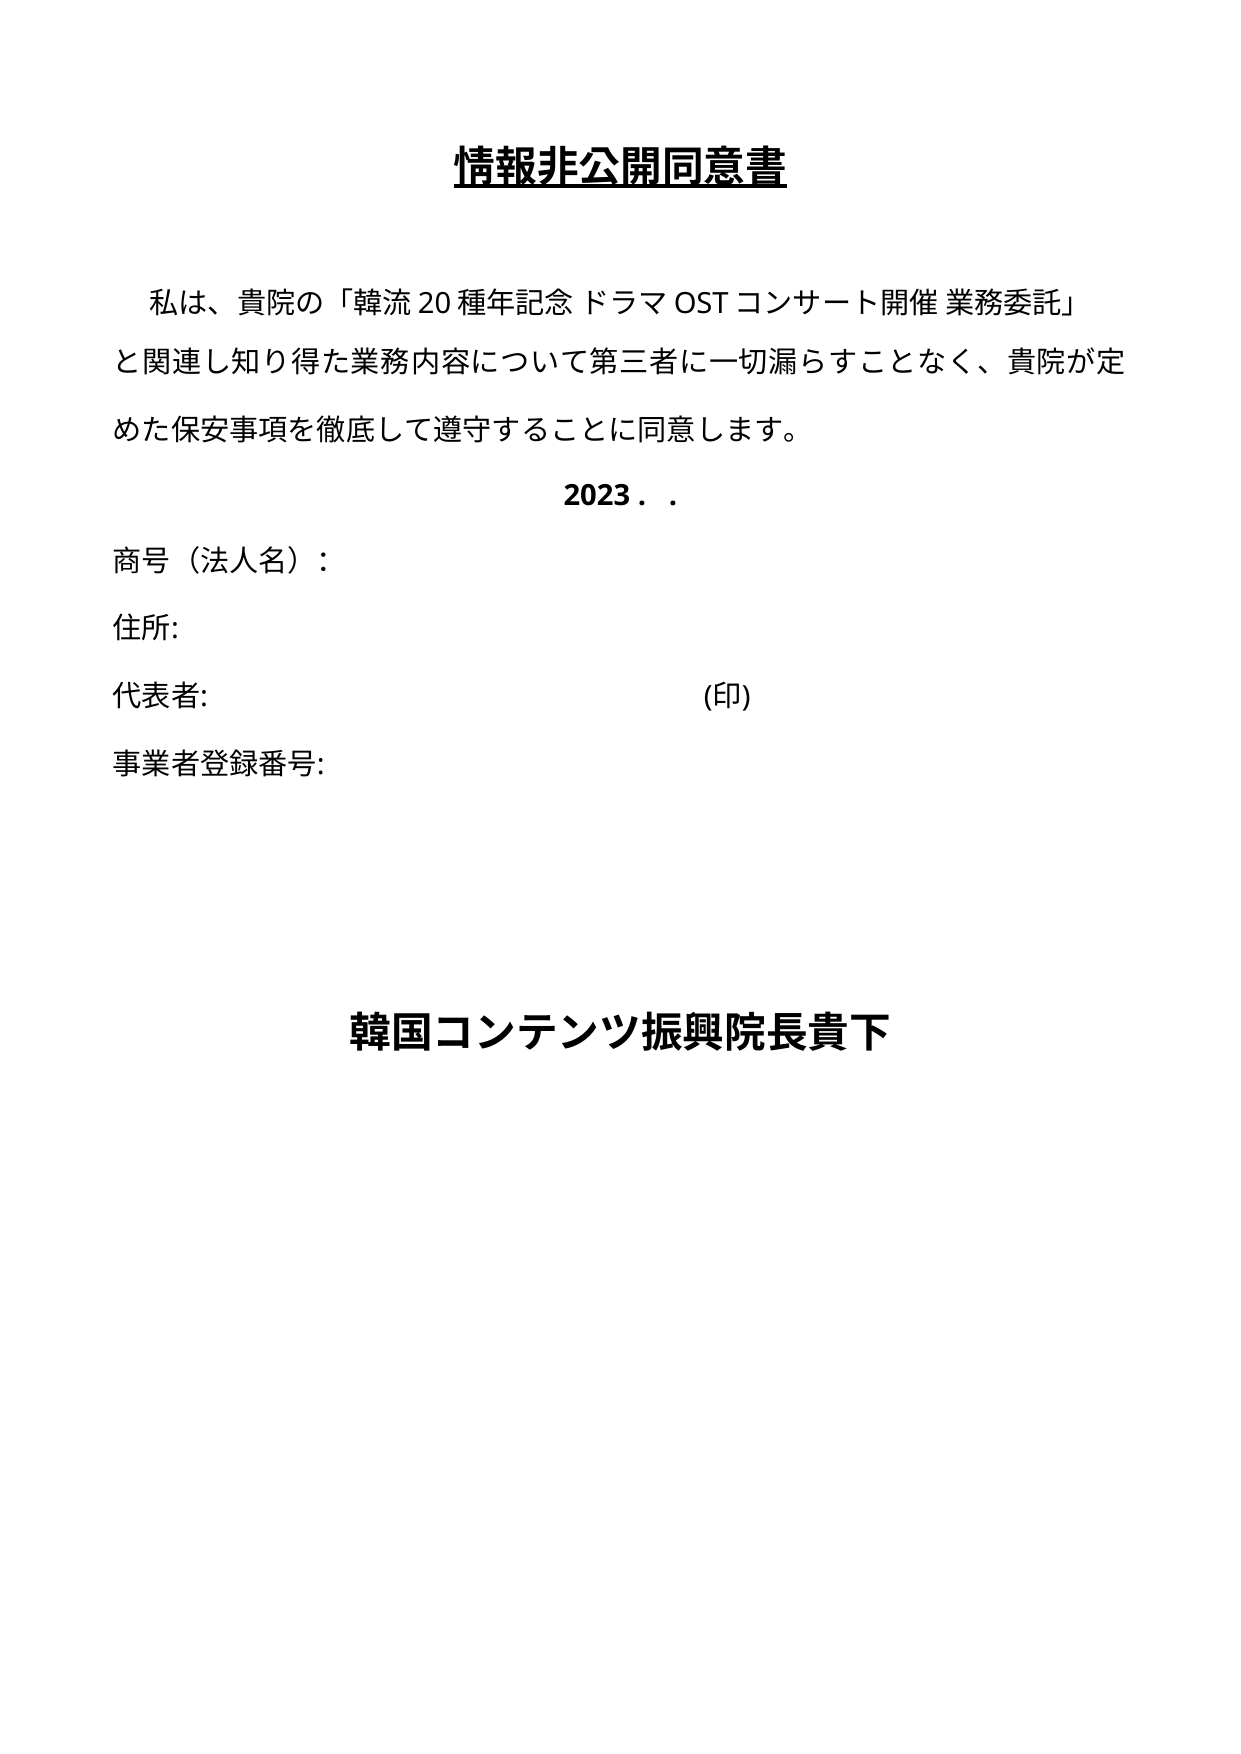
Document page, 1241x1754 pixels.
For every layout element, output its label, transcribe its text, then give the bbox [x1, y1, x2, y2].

text 住所: [112, 605, 1128, 647]
text 私は、貴院の「韓流20種年記念 ドラマOSTコンサート開催 業務委託」 [112, 279, 1128, 322]
text 2023 . . [112, 474, 1128, 513]
text 代表者: (印) [112, 673, 1128, 715]
text と関連し知り得た業務内容について第三者に一切漏らすことなく、貴院が定めた保安事項を徹底して遵守することに同意します。 [112, 339, 1128, 448]
text 韓国コンテンツ振興院長貴下 [112, 999, 1128, 1059]
text 商号（法人名）： [112, 537, 1128, 579]
text 情報非公開同意書 [112, 133, 1128, 193]
text 事業者登録番号: [112, 741, 1117, 783]
